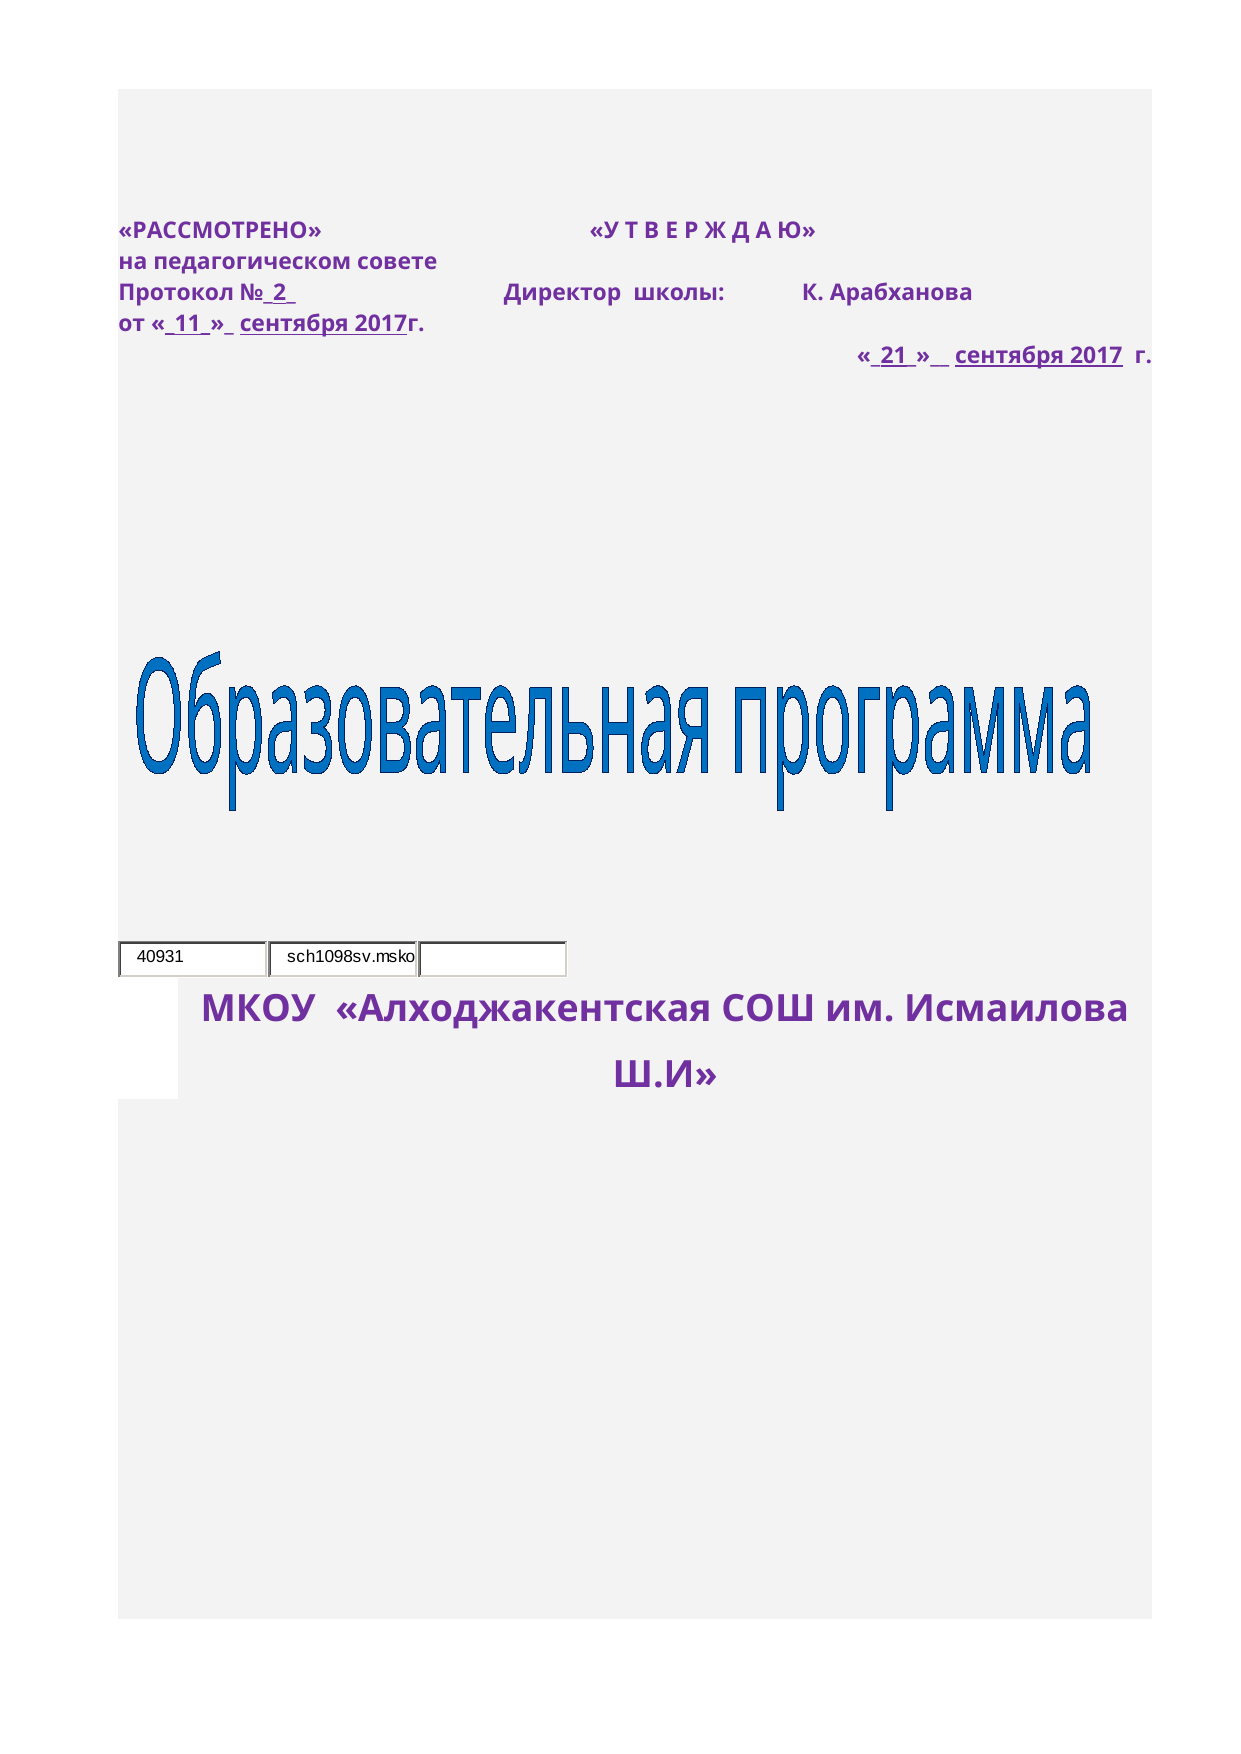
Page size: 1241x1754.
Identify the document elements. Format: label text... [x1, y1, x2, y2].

text от «_11_»_ сентября 2017г. [118, 307, 1152, 339]
text «РАССМОТРЕНО» «У Т В Е Р Ж Д А Ю» [118, 214, 1152, 245]
text на педагогическом совете [118, 245, 1152, 276]
text Протокол №_2_ Директор школы: К. Арабханова [118, 276, 1152, 307]
text МКОУ «Алходжакентская СОШ им. Исмаилова Ш.И» [178, 981, 1152, 1099]
text «_21_»__ сентября 2017 г. [118, 339, 1152, 370]
